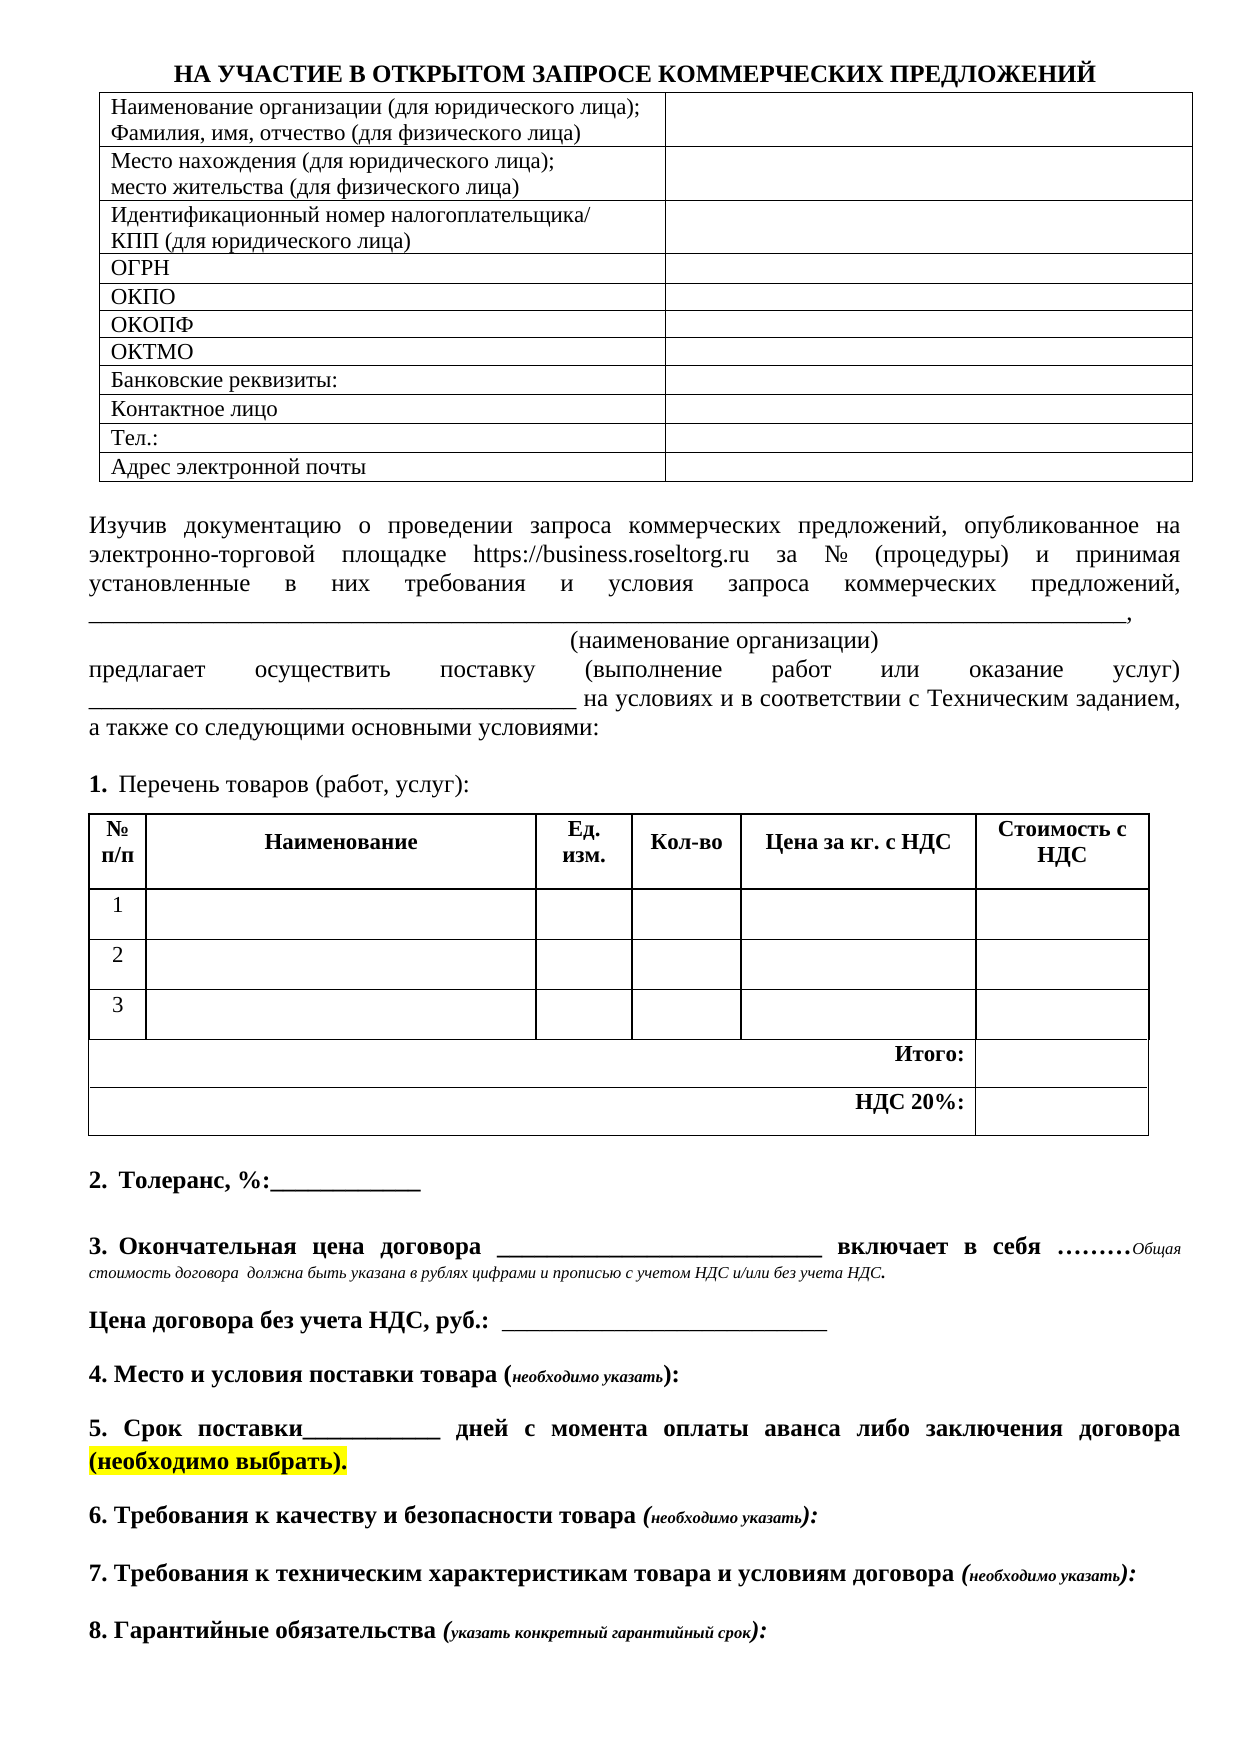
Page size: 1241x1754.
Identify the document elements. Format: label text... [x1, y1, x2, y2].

table_cell [742, 940, 975, 989]
table_cell [147, 990, 535, 1039]
table_cell [666, 338, 1192, 364]
table_cell 1 [90, 890, 145, 939]
table_header Наименование [147, 815, 535, 888]
table_cell [666, 147, 1192, 199]
table_cell 2 [90, 940, 145, 989]
text 5. Срок поставки___________ дней с момента оплаты аванса либо заключения договора (необходимо выбрать). [89, 1413, 1181, 1475]
table_cell [537, 890, 631, 939]
table_cell Адрес электронной почты [100, 453, 665, 481]
table_cell 3 [90, 990, 145, 1039]
table_header Цена за кг. c НДС [742, 815, 975, 888]
table_cell ОКТМО [100, 338, 665, 364]
table_header Кол-во [633, 815, 740, 888]
table_header Стоимость с НДС [977, 815, 1148, 888]
table_cell НДС 20%: [89, 1087, 975, 1135]
table_cell [742, 990, 975, 1039]
table_header [666, 93, 1192, 146]
table_cell Место нахождения (для юридического лица); место жительства (для физического лица) [100, 147, 665, 199]
table_cell [976, 1087, 1148, 1135]
table_header Наименование организации (для юридического лица); Фамилия, имя, отчество (для физического лица) [100, 93, 665, 146]
table_cell [537, 990, 631, 1039]
text предлагает осуществить поставку (выполнение работ или оказание услуг) _______________________________________ на условиях и в соответствии с Техническим заданием, а также со следующими основными условиями: [89, 654, 1181, 741]
text Изучив документацию о проведении запроса коммерческих предложений, опубликованное на электронно-торговой площадке https://business.roseltorg.ru за № (процедуры) и принимая установленные в них требования и условия запроса коммерческих предложений, ___________________________________________________________________________________, [89, 511, 1181, 626]
table_cell [977, 990, 1148, 1039]
table_cell [666, 201, 1192, 253]
table_cell [666, 254, 1192, 282]
text 6. Требования к качеству и безопасности товара (необходимо указать): [89, 1500, 1181, 1529]
table_cell [666, 311, 1192, 337]
table_cell [147, 940, 535, 989]
text 4. Место и условия поставки товара (необходимо указать): [89, 1359, 1181, 1388]
text 7. Требования к техническим характеристикам товара и условиям договора (необходимо указать): [89, 1558, 1181, 1586]
table_cell [976, 1039, 1148, 1087]
table_cell [666, 453, 1192, 481]
table_cell ОГРН [100, 254, 665, 282]
list Перечень товаров (работ, услуг): [89, 769, 1181, 798]
text 8. Гарантийные обязательства (указать конкретный гарантийный срок): [89, 1615, 1181, 1644]
table_cell [633, 940, 740, 989]
table_cell [977, 890, 1148, 939]
table_cell [977, 940, 1148, 989]
text (наименование организации) [89, 626, 1181, 654]
table_header № п/п [90, 815, 145, 888]
table_cell ОКПО [100, 284, 665, 310]
table_cell Банковские реквизиты: [100, 366, 665, 394]
list НА УЧАСТИЕ В ОТКРЫТОМ ЗАПРОСЕ КОММЕРЧЕСКИХ ПРЕДЛОЖЕНИЙ [89, 59, 1181, 88]
table_cell [633, 990, 740, 1039]
table_header Ед. изм. [537, 815, 631, 888]
table_cell [537, 940, 631, 989]
list Толеранс, %:____________ [89, 1165, 1181, 1194]
table_cell Контактное лицо [100, 395, 665, 423]
table_cell [742, 890, 975, 939]
table_cell ОКОПФ [100, 311, 665, 337]
table_cell [147, 890, 535, 939]
list Окончательная цена договора __________________________ включает в себя ………Общая стоимость договора должна быть указана в рублях цифрами и прописью с учетом НДС и/или без учета НДС. [89, 1231, 1181, 1282]
text Цена договора без учета НДС, руб.: __________________________ [89, 1306, 1181, 1334]
table_cell Итого: [89, 1040, 975, 1087]
table_cell [666, 284, 1192, 310]
table_cell Тел.: [100, 424, 665, 452]
table_cell [666, 366, 1192, 394]
table_cell [666, 424, 1192, 452]
table_cell [666, 395, 1192, 423]
table_cell Идентификационный номер налогоплательщика/ КПП (для юридического лица) [100, 201, 665, 253]
table_cell [633, 890, 740, 939]
